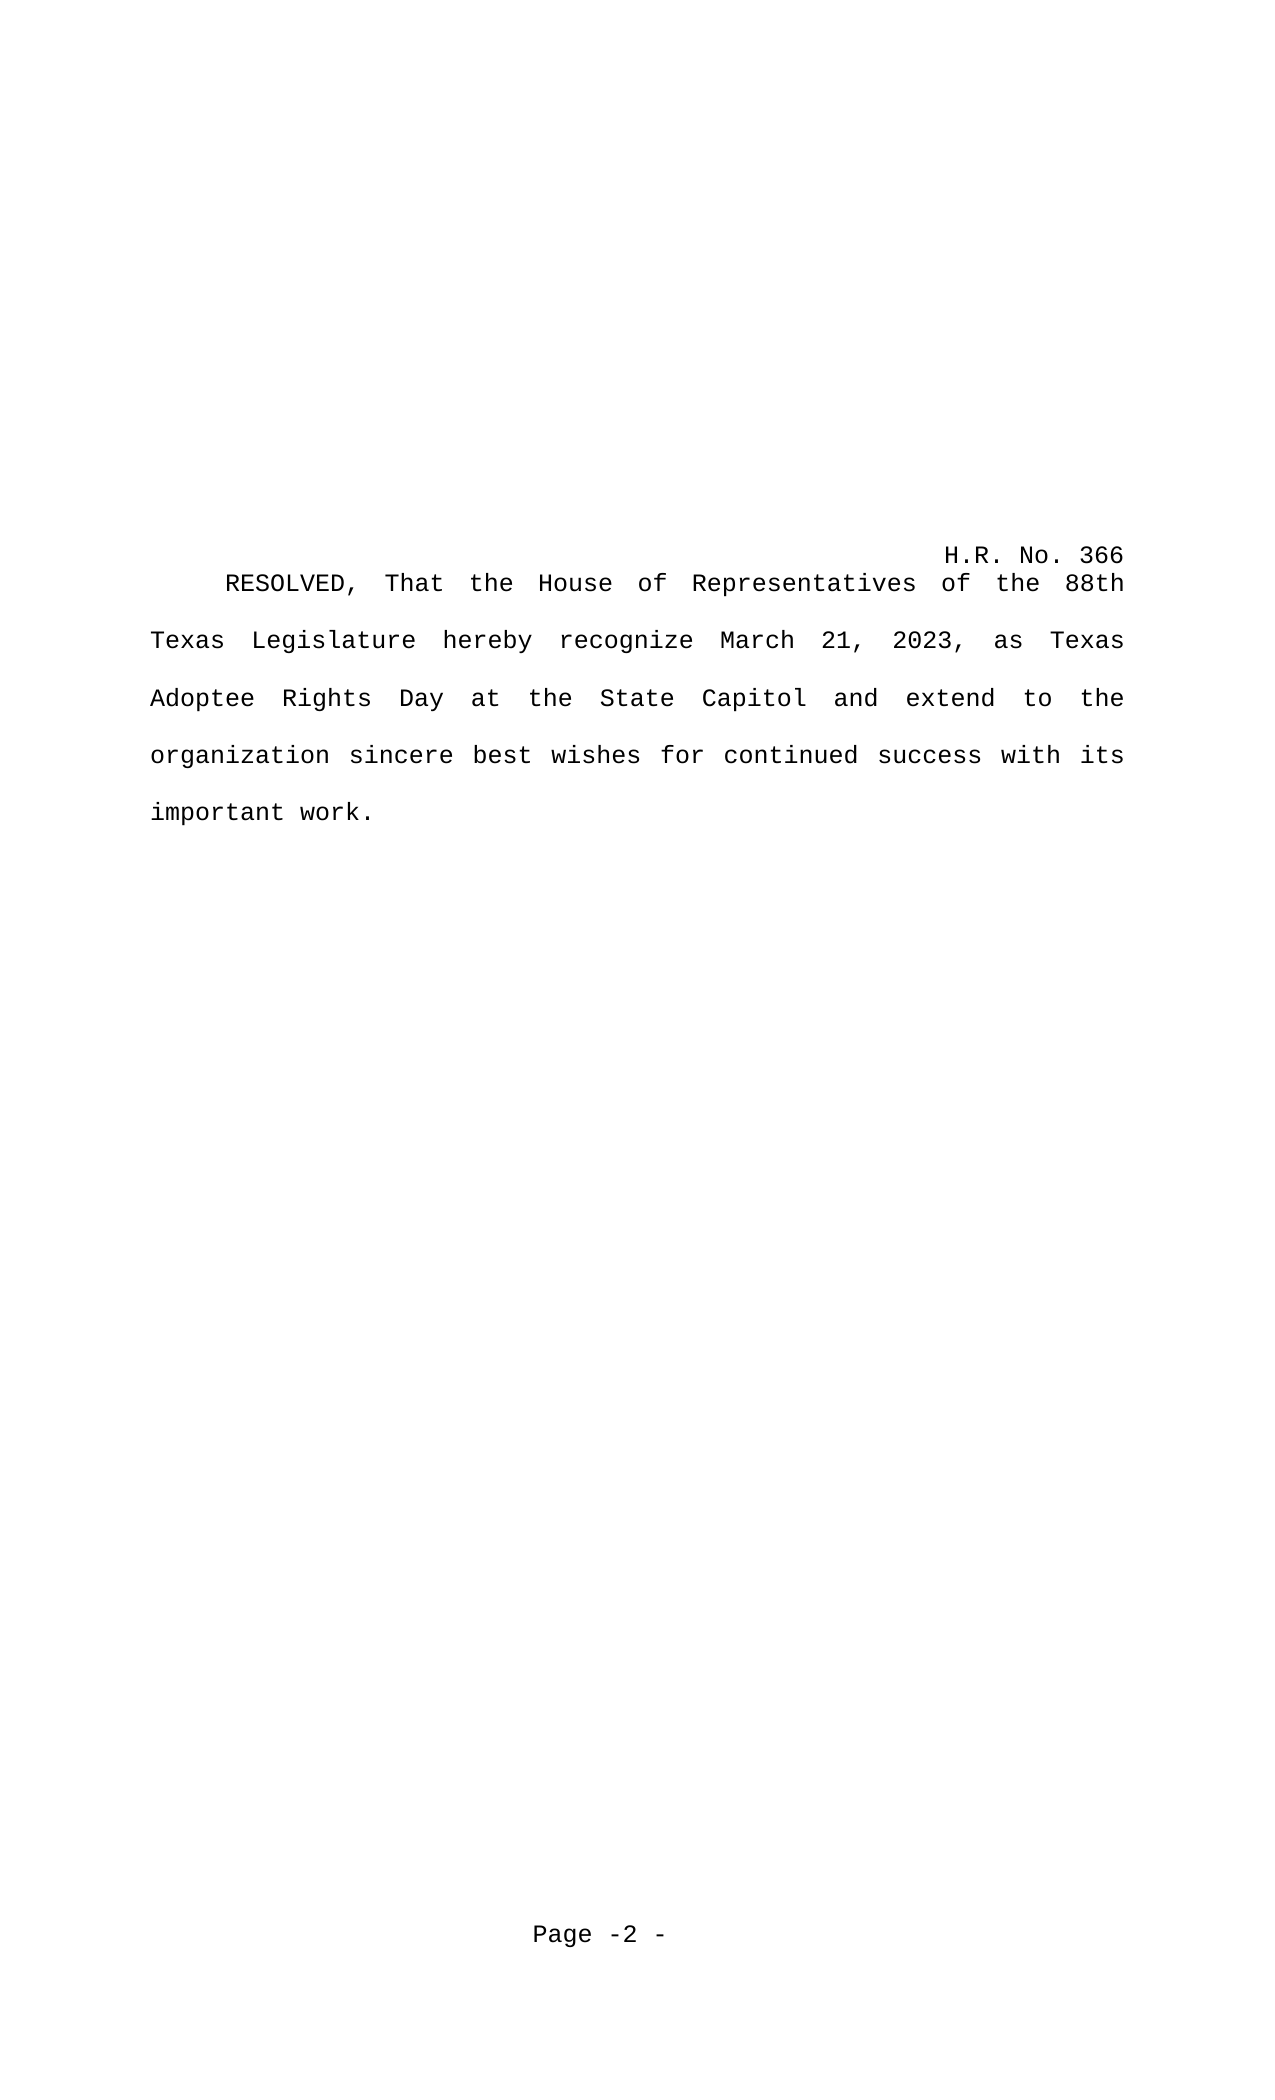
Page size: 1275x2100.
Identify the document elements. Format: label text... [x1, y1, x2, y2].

text RESOLVED, That the House of Representatives of the 88th Texas Legislature hereby recognize March 21, 2023, as Texas Adoptee Rights Day at the State Capitol and extend to the organization sincere best wishes for continued success with its important work. [150, 571, 1125, 828]
